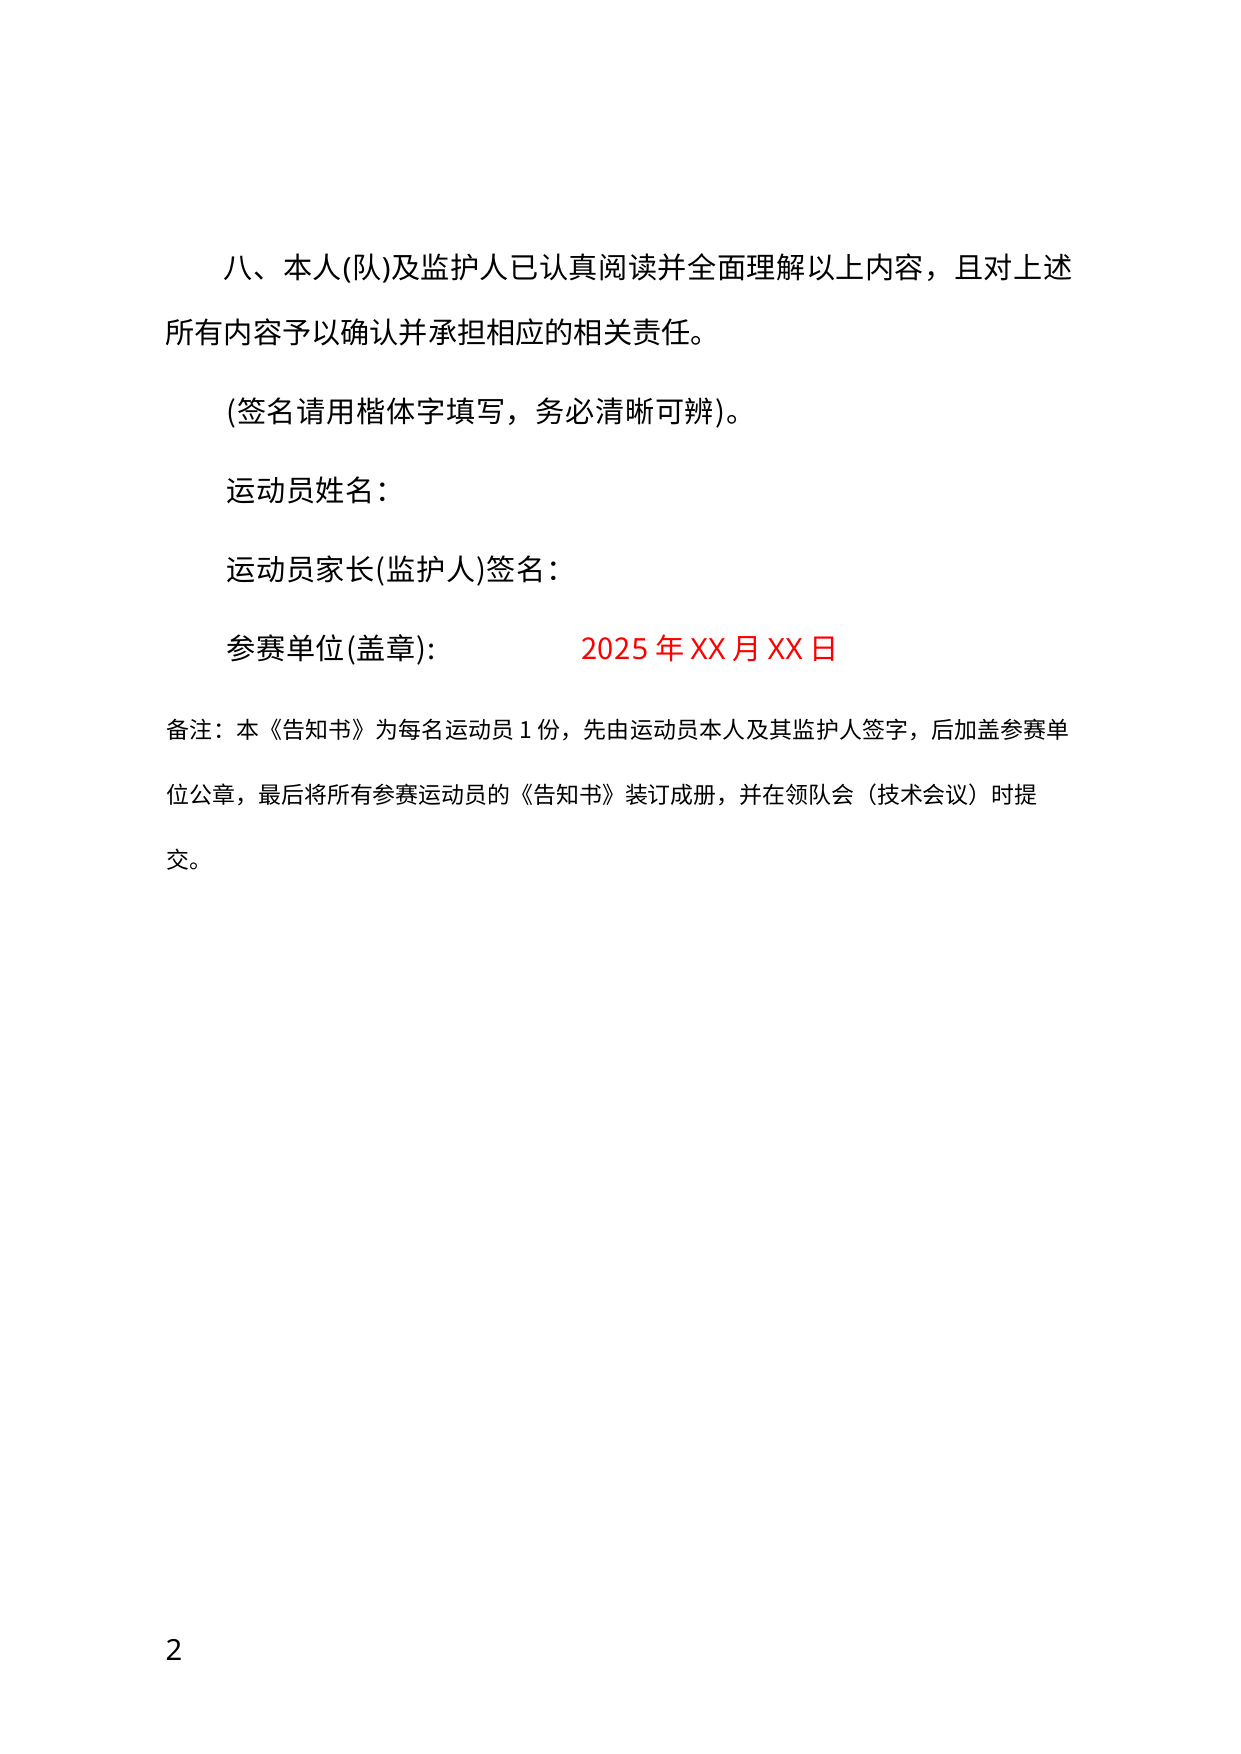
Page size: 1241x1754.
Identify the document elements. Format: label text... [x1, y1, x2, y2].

text 参赛单位(盖章): 2025年XX月XX日 [167, 614, 1072, 679]
text 运动员家长(监护人)签名： [166, 535, 1072, 600]
text 运动员姓名： [166, 456, 1072, 521]
text (签名请用楷体字填写，务必清晰可辨)。 [167, 377, 1072, 442]
text 备注：本《告知书》为每名运动员1份，先由运动员本人及其监护人签字，后加盖参赛单位公章，最后将所有参赛运动员的《告知书》装订成册，并在领队会（技术会议）时提交。 [166, 696, 1071, 891]
text 八、本人(队)及监护人已认真阅读并全面理解以上内容，且对上述所有内容予以确认并承担相应的相关责任。 [165, 233, 1075, 363]
